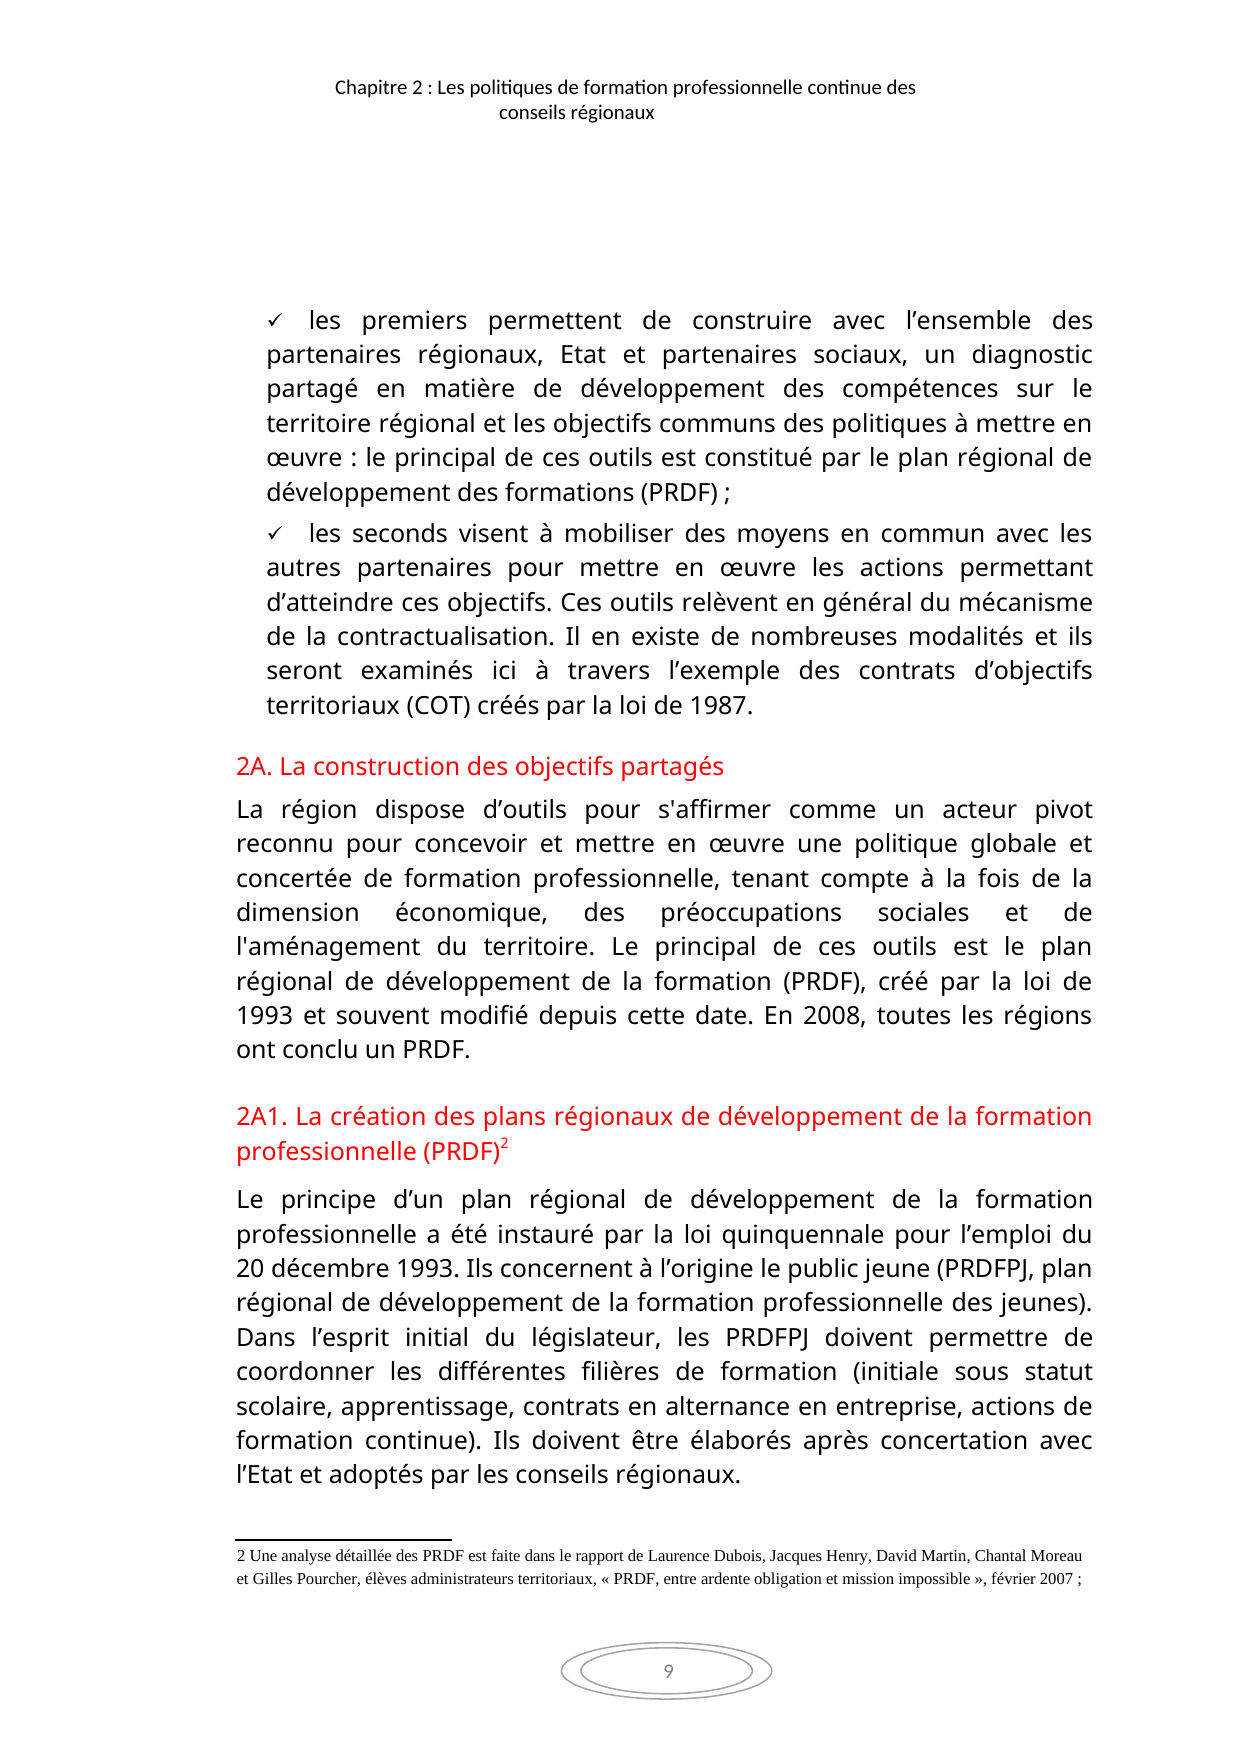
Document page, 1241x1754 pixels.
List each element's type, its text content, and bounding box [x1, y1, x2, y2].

text 2A. La construction des objectifs partagés [236, 749, 1098, 783]
text La région dispose d’outils pour s'affirmer comme un acteur pivot reconnu pour concevoir et mettre en œuvre une politique globale et concertée de formation professionnelle, tenant compte à la fois de la dimension économique, des préoccupations sociales et de l'aménagement du territoire. Le principal de ces outils est le plan régional de développement de la formation (PRDF), créé par la loi de 1993 et souvent modifié depuis cette date. En 2008, toutes les régions ont conclu un PRDF. [236, 791, 1094, 1066]
list les premiers permettent de construire avec l’ensemble des partenaires régionaux, Etat et partenaires sociaux, un diagnostic partagé en matière de développement des compétences sur le territoire régional et les objectifs communs des politiques à mettre en œuvre : le principal de ces outils est constitué par le plan régional de développement des formations (PRDF) ; [266, 302, 1094, 508]
text Le principe d’un plan régional de développement de la formation professionnelle a été instauré par la loi quinquennale pour l’emploi du 20 décembre 1993. Ils concernent à l’origine le public jeune (PRDFPJ, plan régional de développement de la formation professionnelle des jeunes). Dans l’esprit initial du législateur, les PRDFPJ doivent permettre de coordonner les différentes filières de formation (initiale sous statut scolaire, apprentissage, contrats en alternance en entreprise, actions de formation continue). Ils doivent être élaborés après concertation avec l’Etat et adoptés par les conseils régionaux. [236, 1182, 1094, 1491]
text 2A1. La création des plans régionaux de développement de la formation professionnelle (PRDF) [236, 1099, 1094, 1167]
list les seconds visent à mobiliser des moyens en commun avec les autres partenaires pour mettre en œuvre les actions permettant d’atteindre ces objectifs. Ces outils relèvent en général du mécanisme de la contractualisation. Il en existe de nombreuses modalités et ils seront examinés ici à travers l’exemple des contrats d’objectifs territoriaux (COT) créés par la loi de 1987. [266, 516, 1094, 721]
